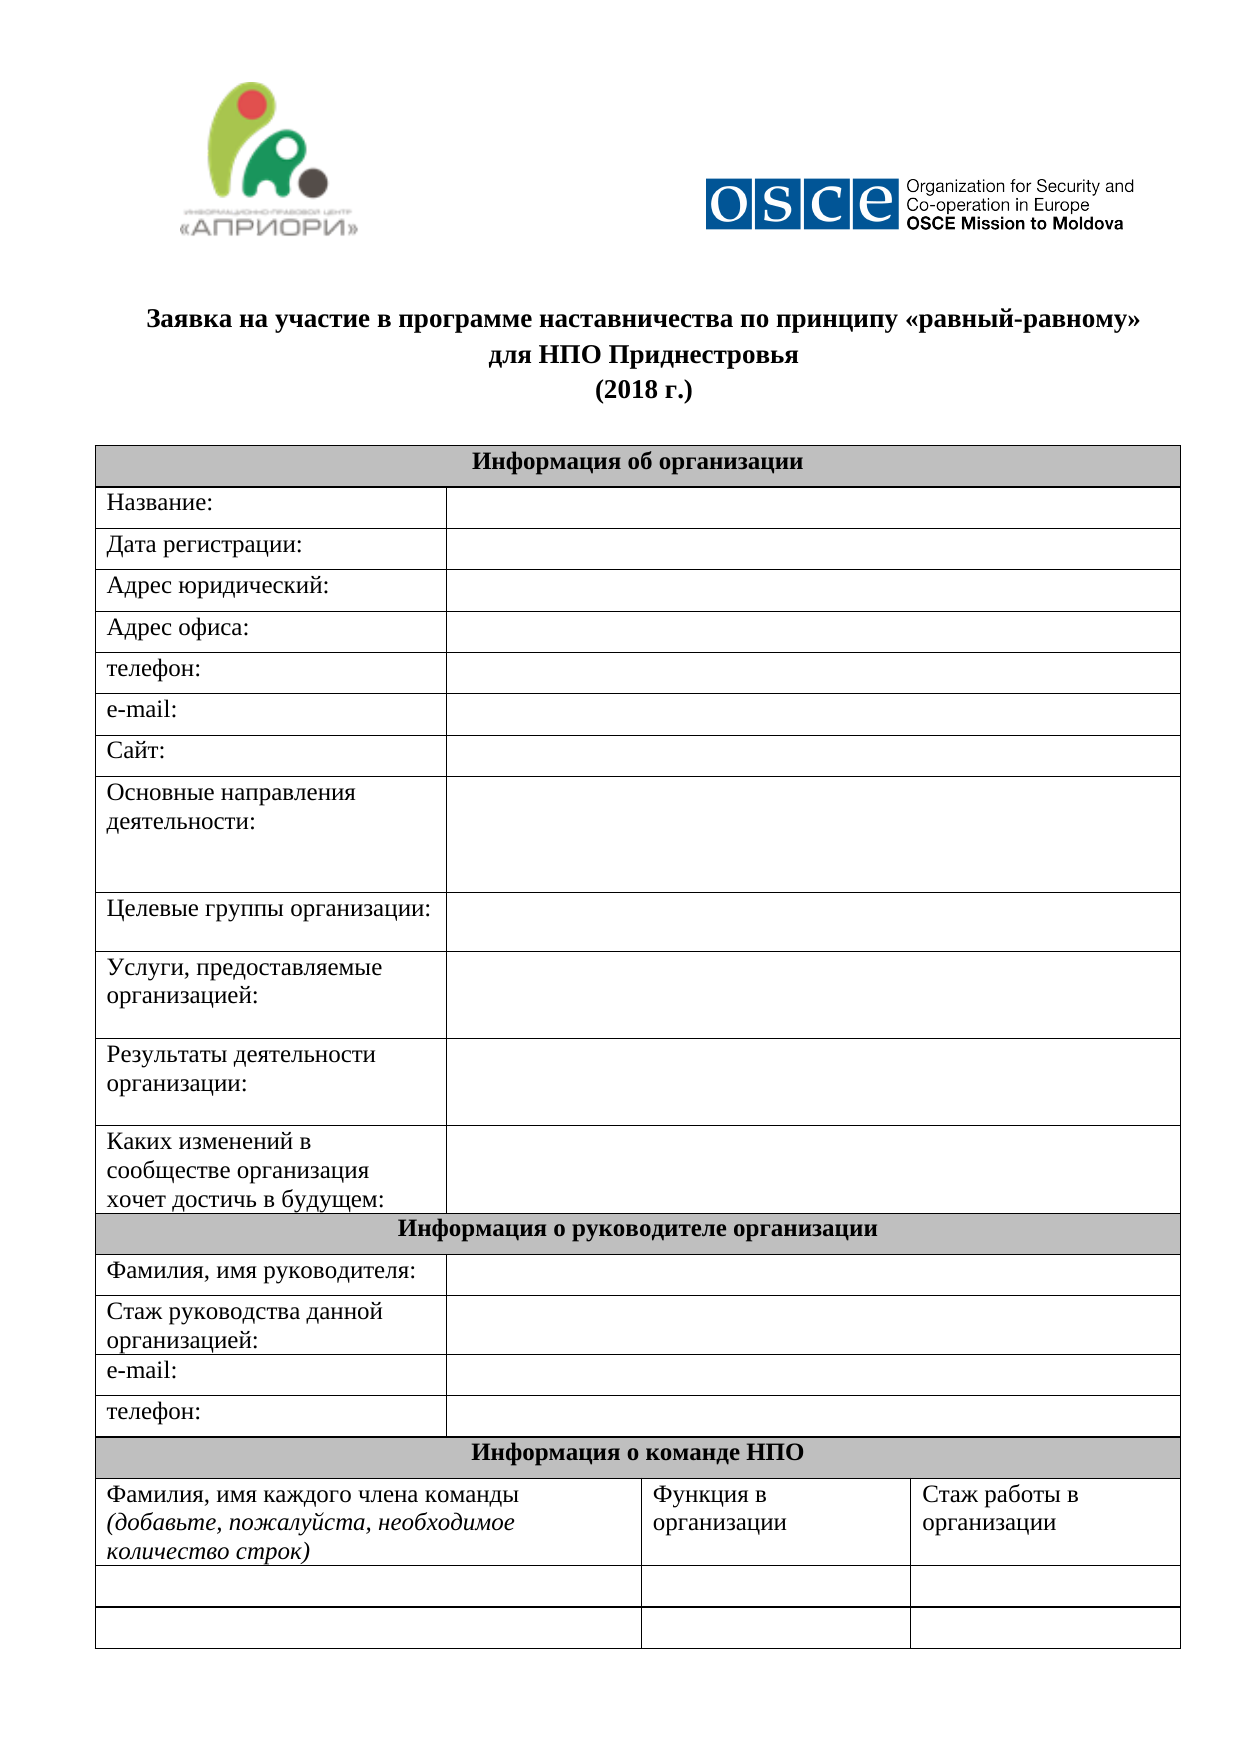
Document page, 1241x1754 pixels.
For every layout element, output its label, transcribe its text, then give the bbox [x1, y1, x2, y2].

table_cell [447, 529, 1180, 569]
table_cell [447, 653, 1180, 693]
table_cell Сайт: [96, 736, 446, 776]
table_cell Результаты деятельности организации: [96, 1039, 446, 1125]
table_cell Фамилия, имя каждого члена команды (добавьте, пожалуйста, необходимое количество строк) [96, 1479, 641, 1565]
table_cell [447, 777, 1180, 892]
table_cell e-mail: [96, 1355, 446, 1395]
table_cell [447, 736, 1180, 776]
table_cell телефон: [96, 1396, 446, 1436]
table_cell [447, 1039, 1180, 1125]
table_header Информация об организации [96, 446, 1180, 486]
table_cell Услуги, предоставляемые организацией: [96, 952, 446, 1038]
table_cell Информация о команде НПО [96, 1438, 1180, 1478]
table_cell Дата регистрации: [96, 529, 446, 569]
table_cell [911, 1608, 1180, 1648]
table_cell Функция в организации [642, 1479, 910, 1565]
table_cell Адрес офиса: [96, 612, 446, 652]
table_cell Каких изменений в сообществе организация хочет достичь в будущем: [96, 1126, 446, 1212]
table_cell Целевые группы организации: [96, 893, 446, 951]
table_cell [447, 1296, 1180, 1354]
table_cell телефон: [96, 653, 446, 693]
table_cell [447, 1126, 1180, 1212]
table_cell [447, 694, 1180, 734]
picture [696, 168, 1142, 238]
table_cell [447, 612, 1180, 652]
table_cell [447, 893, 1180, 951]
table_cell Стаж руководства данной организацией: [96, 1296, 446, 1354]
table_cell [447, 488, 1180, 528]
text Заявка на участие в программе наставничества по принципу «равный-равному» [106, 302, 1181, 333]
table_cell Фамилия, имя руководителя: [96, 1255, 446, 1295]
table_cell [447, 1355, 1180, 1395]
text (2018 г.) [106, 374, 1181, 405]
table_cell Название: [96, 488, 446, 528]
table_cell [96, 1566, 641, 1606]
table_cell e-mail: [96, 694, 446, 734]
table_cell Адрес юридический: [96, 570, 446, 611]
table_cell [447, 952, 1180, 1038]
table_cell Основные направления деятельности: [96, 777, 446, 892]
table_cell [447, 1255, 1180, 1295]
table_cell Информация о руководителе организации [96, 1214, 1180, 1254]
picture [180, 82, 360, 238]
table_cell Стаж работы в организации [911, 1479, 1180, 1565]
table_cell [447, 570, 1180, 611]
table_cell [96, 1608, 641, 1648]
table_cell [642, 1608, 910, 1648]
text для НПО Приднестровья [106, 338, 1181, 369]
table_cell [642, 1566, 910, 1606]
table_cell [911, 1566, 1180, 1606]
table_cell [447, 1396, 1180, 1436]
